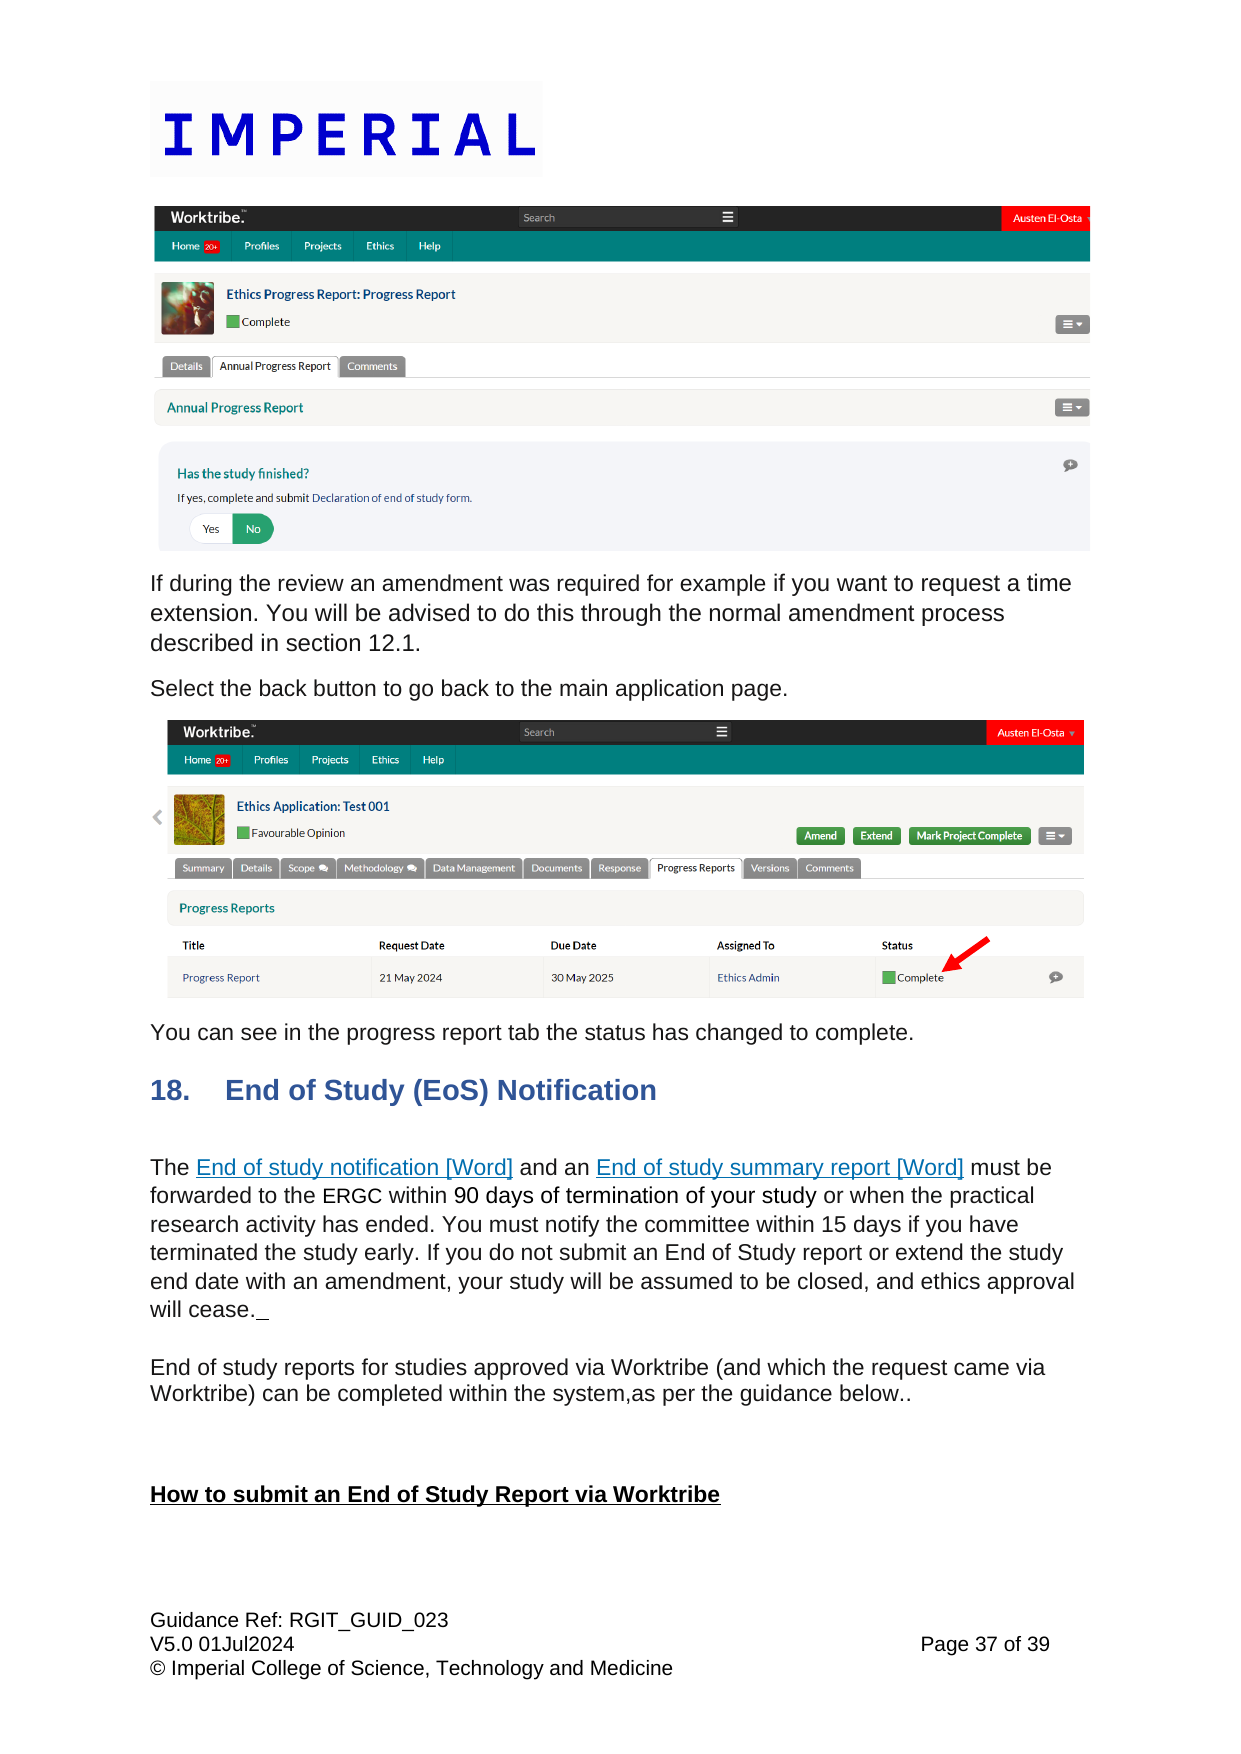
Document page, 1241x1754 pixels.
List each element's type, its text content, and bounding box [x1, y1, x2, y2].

picture [150, 206, 1091, 551]
text How to submit an End of Study Report via Worktribe [150, 1481, 1090, 1507]
text If during the review an amendment was required for example if you want to request a time extension. You will be advised to do this through the normal amendment process described in section 12.1. [150, 569, 1090, 656]
text End of study reports for studies approved via Worktribe (and which the request came via Worktribe) can be completed within the system,as per the guidance below.. [150, 1354, 1090, 1407]
text Select the back button to go back to the main application page. [150, 675, 1090, 702]
subtitle End of Study (EoS) Notification [150, 1073, 1090, 1106]
text The End of study notification [Word] and an End of study summary report [Word] must be forwarded to the ERGC within 90 days of termination of your study or when the practical research activity has ended. You must notify the committee within 15 days if you have terminated the study early. If you do not submit an End of Study report or extend the study end date with an amendment, your study will be assumed to be closed, and ethics approval will cease. [150, 1154, 1090, 1323]
picture [150, 81, 543, 177]
picture [150, 720, 1091, 1001]
text You can see in the progress report tab the status has changed to complete. [150, 1019, 1090, 1046]
